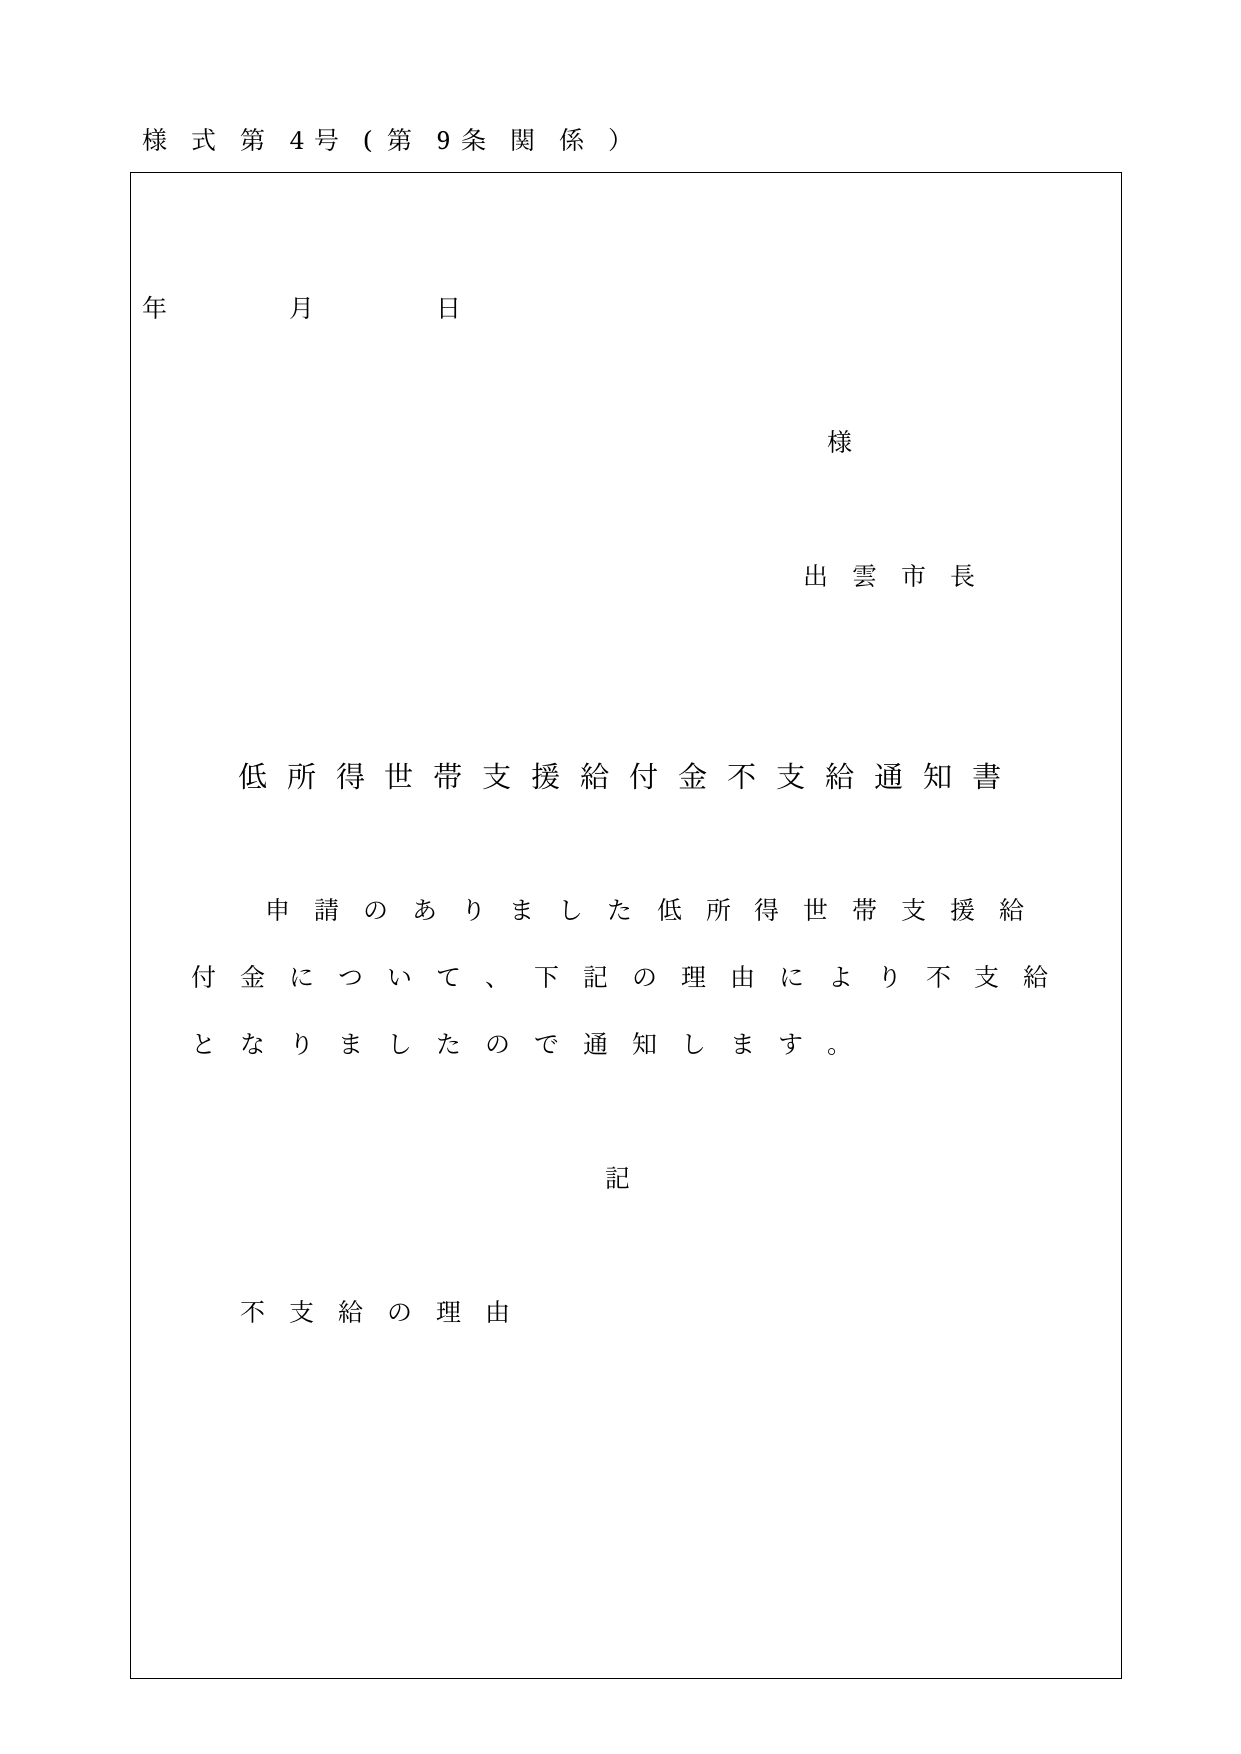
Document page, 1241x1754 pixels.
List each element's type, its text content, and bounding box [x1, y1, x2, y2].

table_header 年 月 日 様 出雲市長 低所得世帯支援給付金不支給通知書 申請のありました低所得世帯支援給付金について、下記の理由により不支給となりましたので通知します。 記 不支給の理由 [131, 173, 1121, 1678]
text 様式第4号(第9条関係） [118, 105, 1122, 172]
